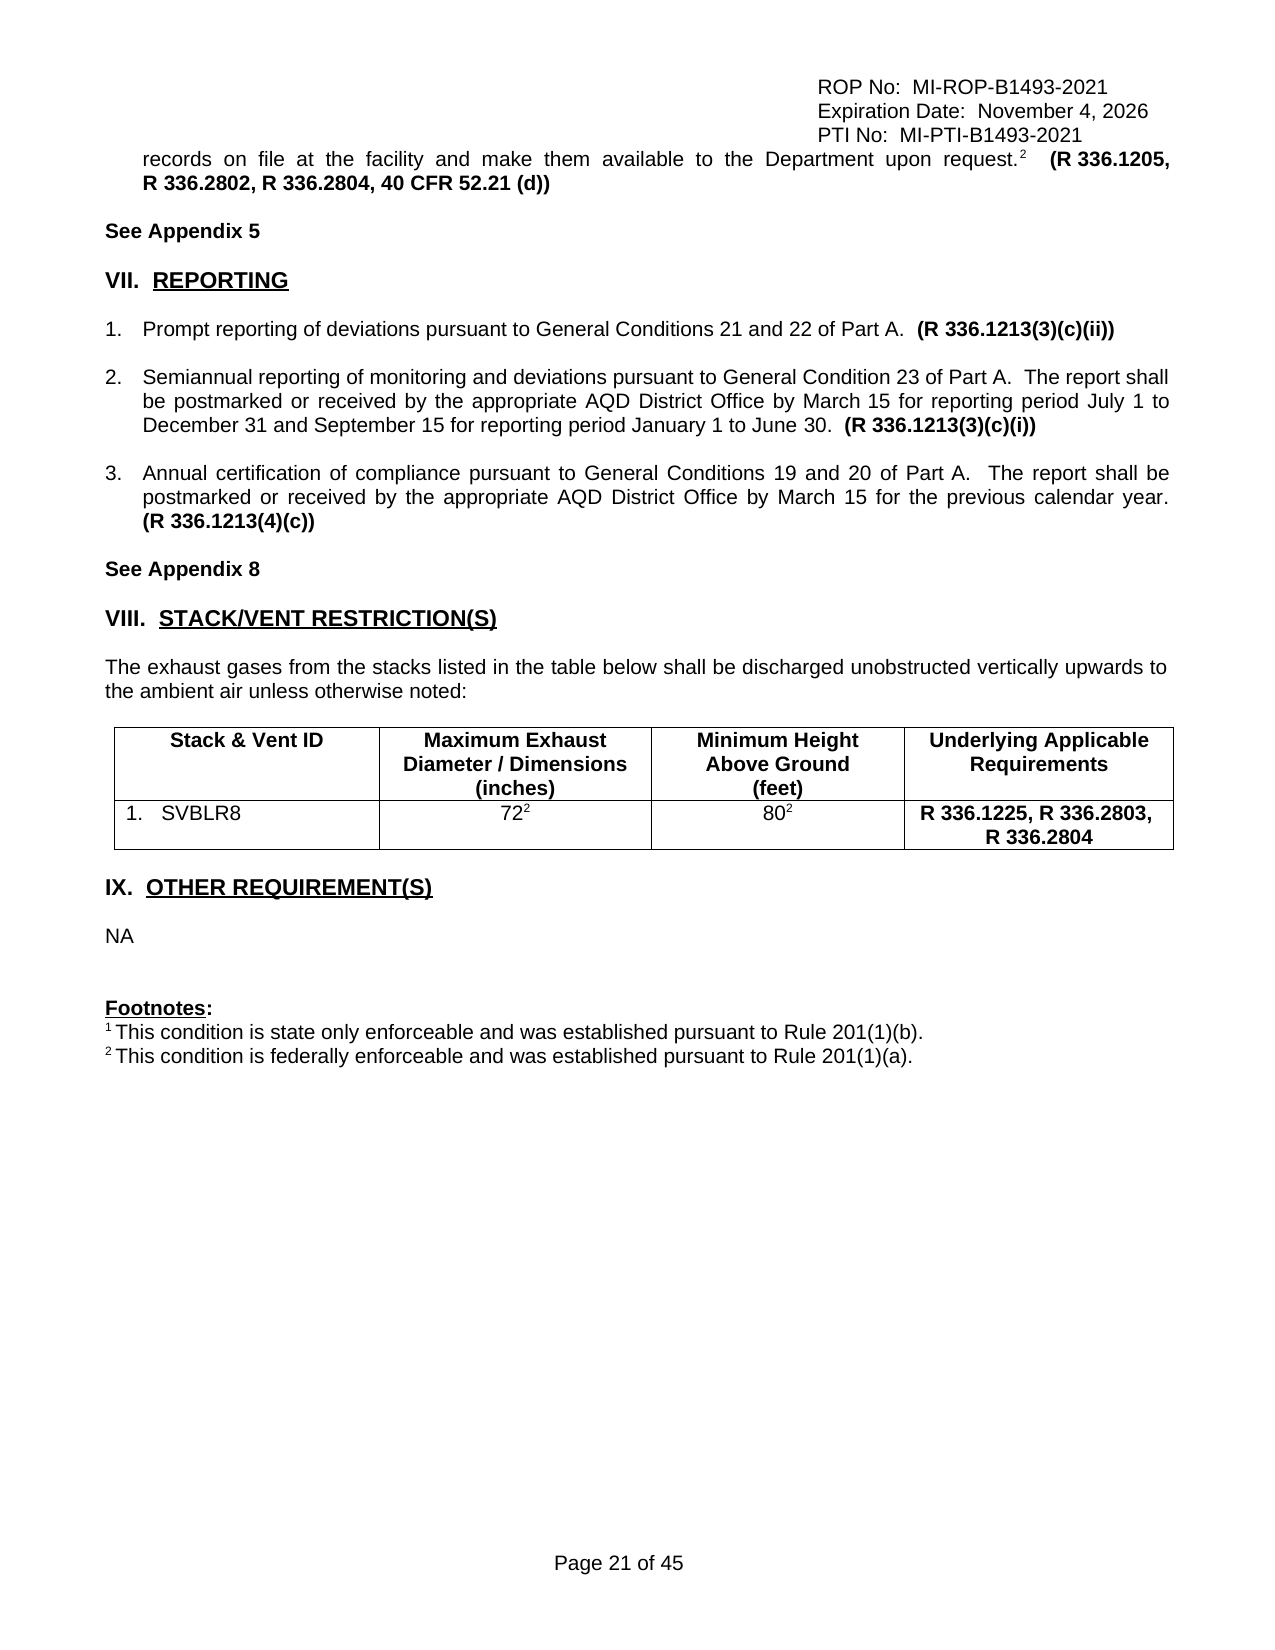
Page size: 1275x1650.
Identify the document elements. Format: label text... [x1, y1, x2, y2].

text The exhaust gases from the stacks listed in the table below shall be discharged unobstructed vertically upwards to the ambient air unless otherwise noted: [105, 655, 1170, 703]
table_cell R 336.1225, R 336.2803, R [905, 801, 1173, 848]
text VIII. STACK/VENT RESTRICTION(S) [105, 604, 1170, 631]
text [105, 147, 1170, 195]
text IX. OTHER REQUIREMENT(S) [105, 873, 1170, 900]
text 2 This condition is federally enforceable and was established pursuant to Rule 201(1)(a). [105, 1044, 1170, 1068]
text 3. Annual certification of compliance pursuant to General Conditions 19 and 20 of Part A. The report shall be postmarked or received by the appropriate AQD District Office by March 15 for the previous calendar year. (R 336.1213(4)(c)) [105, 461, 1170, 533]
table_header Underlying Applicable Requirements [905, 728, 1173, 799]
text See Appendix 5 [105, 219, 1170, 243]
table_cell 802 [652, 801, 904, 848]
text 1 This condition is state only enforceable and was established pursuant to Rule 201(1)(b). [105, 1020, 1170, 1044]
table_cell 722 [380, 801, 651, 848]
table_header Minimum Height Above Ground (feet) [652, 728, 904, 799]
text VII. REPORTING [105, 267, 1170, 293]
table_header Maximum Exhaust Diameter / Dimensions (inches) [380, 728, 651, 799]
text 2. Semiannual reporting of monitoring and deviations pursuant to General Condition 23 of Part A. The report shall be postmarked or received by the appropriate AQD District Office by March 15 for reporting period July 1 to December 31 and September 15 for reporting period January 1 to June 30. (R 336.1213(3)(c)(i)) [105, 365, 1170, 437]
table_header Stack & Vent ID [115, 728, 379, 799]
table_cell SVBLR8 [115, 801, 379, 848]
text See Appendix 8 [105, 557, 1170, 581]
text Footnotes: [105, 996, 1170, 1020]
text NA [105, 924, 1170, 948]
text 1. Prompt reporting of deviations pursuant to General Conditions 21 and 22 of Part A. (R 336.1213(3)(c)(ii)) [105, 317, 1170, 341]
